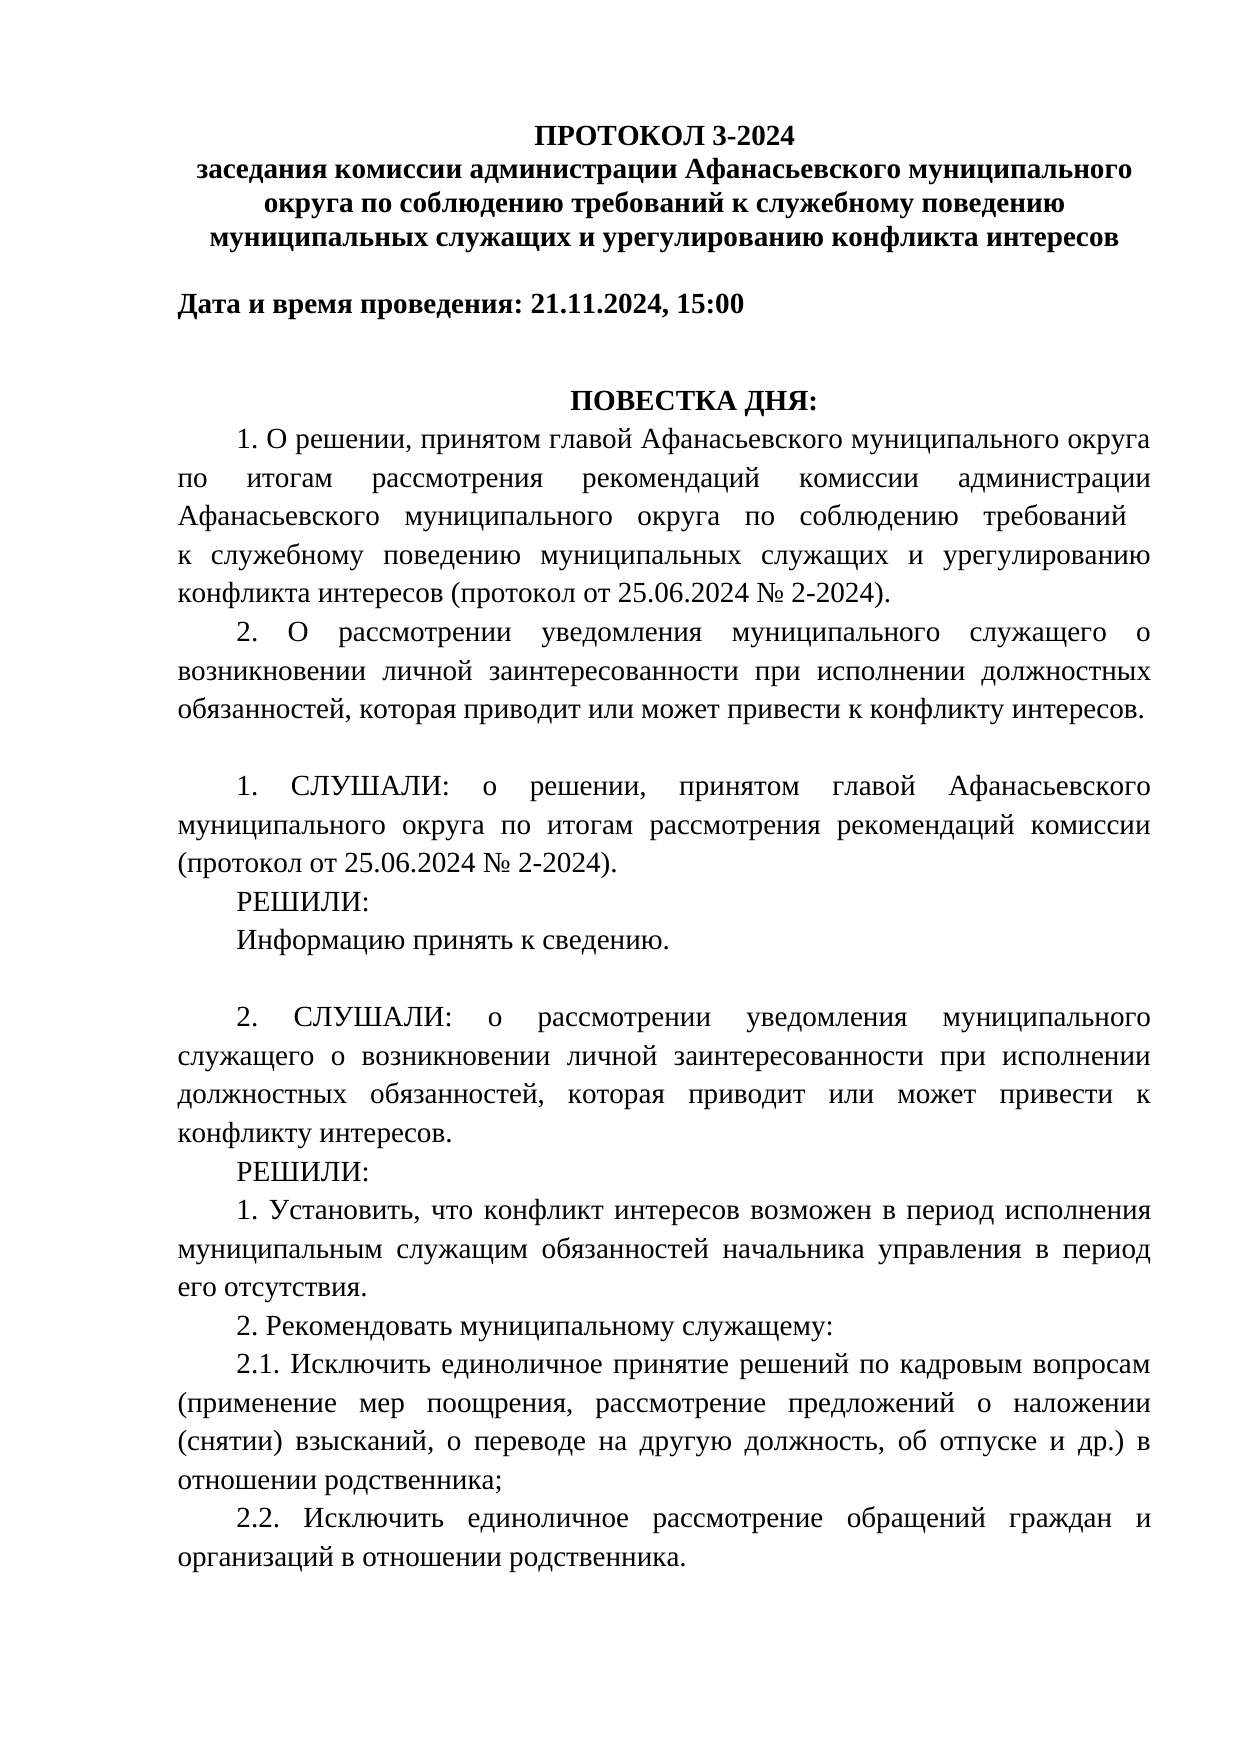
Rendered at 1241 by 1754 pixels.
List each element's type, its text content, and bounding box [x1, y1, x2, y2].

text 2. Рекомендовать муниципальному служащему: [177, 1308, 1152, 1341]
text заседания комиссии администрации Афанасьевского муниципального округа по соблюдению требований к служебному поведению муниципальных служащих и урегулированию конфликта интересов [177, 152, 1152, 252]
text 1. Установить, что конфликт интересов возможен в период исполнения муниципальным служащим обязанностей начальника управления в период его отсутствия. [177, 1192, 1152, 1303]
text Дата и время проведения: 21.11.2024, 15:00 [177, 286, 1152, 319]
text 2. СЛУШАЛИ: о рассмотрении уведомления муниципального служащего о возникновении личной заинтересованности при исполнении должностных обязанностей, которая приводит или может привести к конфликту интересов. [177, 999, 1152, 1149]
text 2.2. Исключить единоличное рассмотрение обращений граждан и организаций в отношении родственника. [177, 1501, 1152, 1573]
text 2. О рассмотрении уведомления муниципального служащего о возникновении личной заинтересованности при исполнении должностных обязанностей, которая приводит или может привести к конфликту интересов. [177, 614, 1152, 725]
text 2.1. Исключить единоличное принятие решений по кадровым вопросам (применение мер поощрения, рассмотрение предложений о наложении (снятии) взысканий, о переводе на другую должность, об отпуске и др.) в отношении родственника; [177, 1346, 1152, 1496]
text РЕШИЛИ: [177, 1154, 1152, 1187]
text Информацию принять к сведению. [177, 922, 1152, 956]
text 1. СЛУШАЛИ: о решении, принятом главой Афанасьевского муниципального округа по итогам рассмотрения рекомендаций комиссии (протокол от 25.06.2024 № 2-2024). [177, 768, 1152, 879]
text РЕШИЛИ: [177, 884, 1152, 917]
text ПОВЕСТКА ДНЯ: [177, 383, 1152, 416]
text ПРОТОКОЛ 3-2024 [177, 118, 1152, 152]
text 1. О решении, принятом главой Афанасьевского муниципального округа по итогам рассмотрения рекомендаций комиссии администрации Афанасьевского муниципального округа по соблюдению требований к служебному поведению муниципальных служащих и урегулированию конфликта интересов (протокол от 25.06.2024 № 2-2024). [177, 421, 1152, 609]
